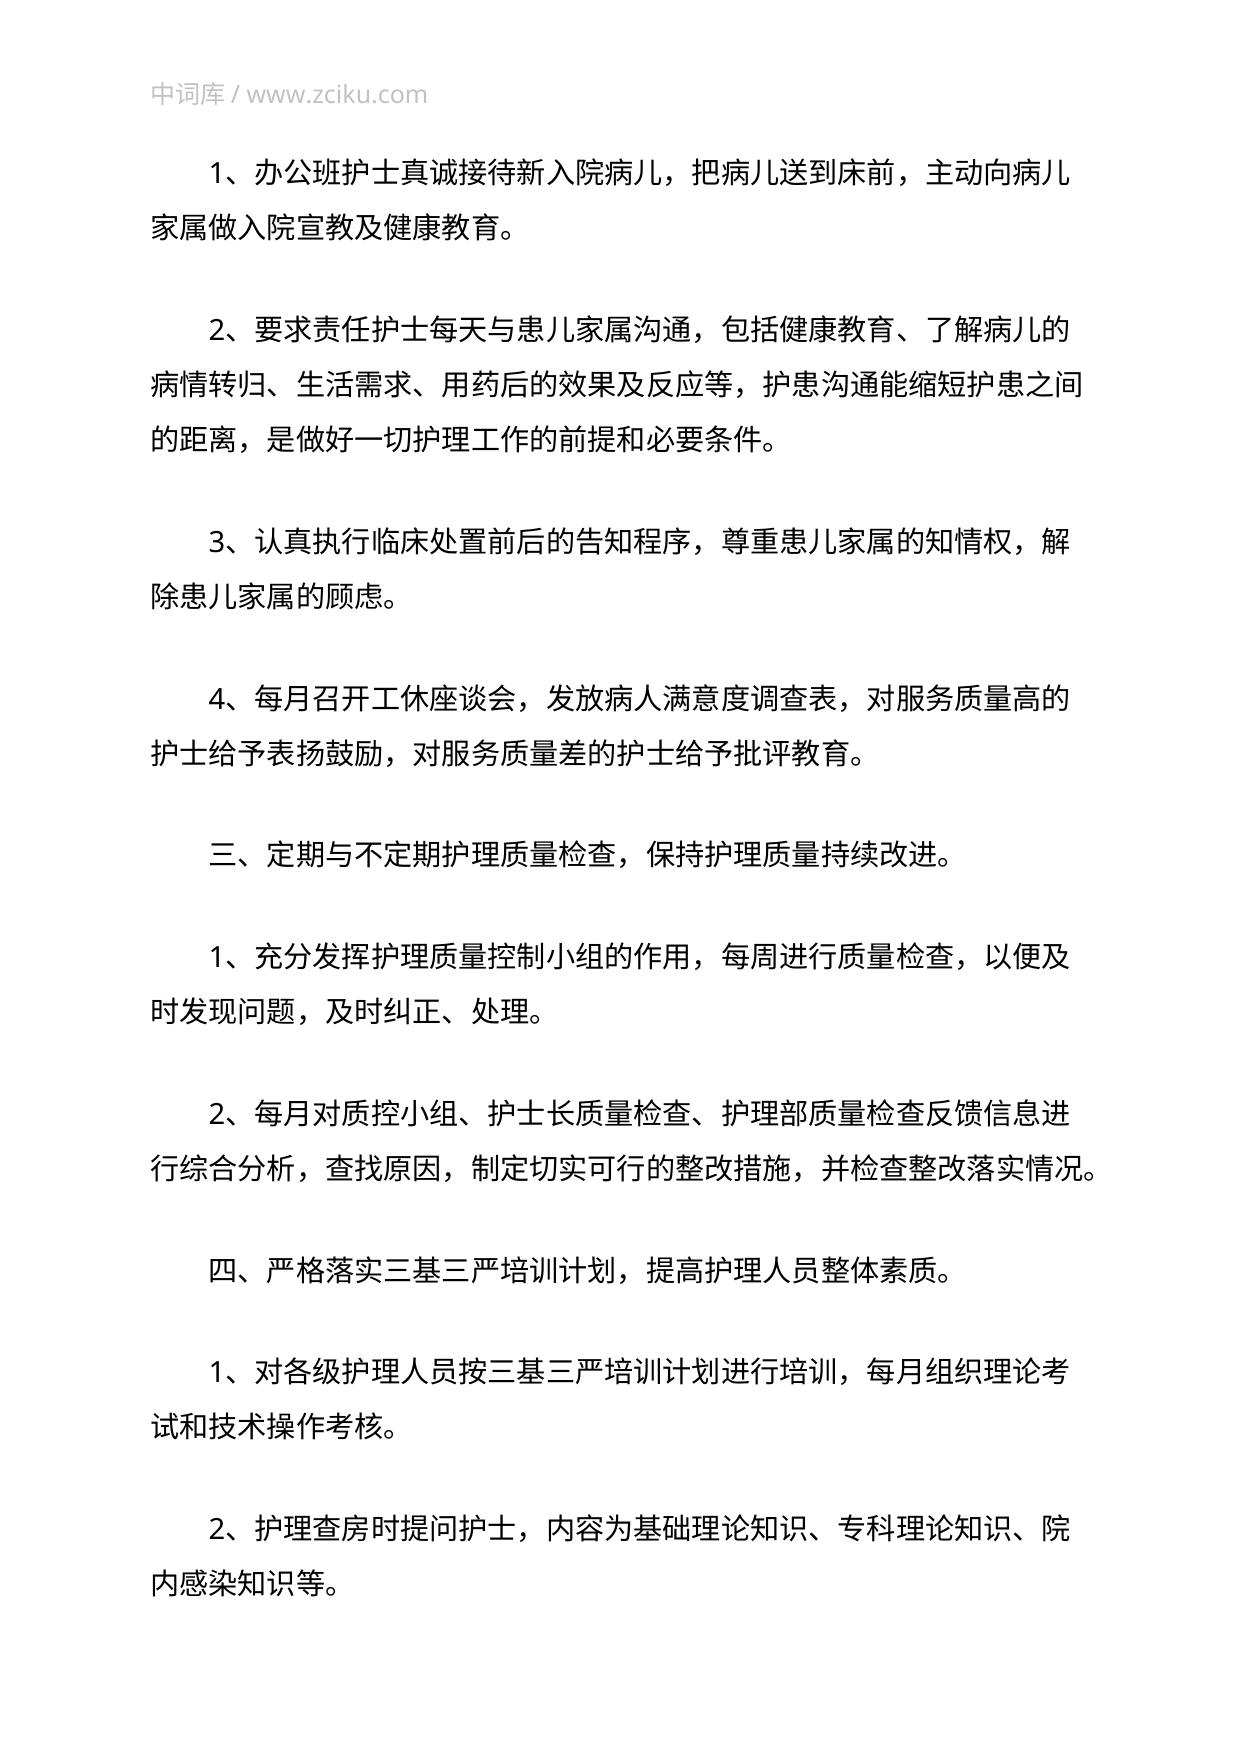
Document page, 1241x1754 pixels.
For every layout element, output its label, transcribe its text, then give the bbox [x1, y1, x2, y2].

text 2、护理查房时提问护士，内容为基础理论知识、专科理论知识、院内感染知识等。 [150, 1506, 1090, 1603]
text 4、每月召开工休座谈会，发放病人满意度调查表，对服务质量高的护士给予表扬鼓励，对服务质量差的护士给予批评教育。 [150, 675, 1090, 772]
text 2、每月对质控小组、护士长质量检查、护理部质量检查反馈信息进行综合分析，查找原因，制定切实可行的整改措施，并检查整改落实情况。 [150, 1091, 1090, 1188]
text 三、定期与不定期护理质量检查，保持护理质量持续改进。 [150, 832, 1090, 874]
text 3、认真执行临床处置前后的告知程序，尊重患儿家属的知情权，解除患儿家属的顾虑。 [150, 518, 1090, 616]
text 四、严格落实三基三严培训计划，提高护理人员整体素质。 [150, 1247, 1090, 1289]
text 1、对各级护理人员按三基三严培训计划进行培训，每月组织理论考试和技术操作考核。 [150, 1349, 1090, 1446]
text 2、要求责任护士每天与患儿家属沟通，包括健康教育、了解病儿的病情转归、生活需求、用药后的效果及反应等，护患沟通能缩短护患之间的距离，是做好一切护理工作的前提和必要条件。 [150, 307, 1090, 459]
text 1、办公班护士真诚接待新入院病儿，把病儿送到床前，主动向病儿家属做入院宣教及健康教育。 [150, 150, 1090, 247]
text 1、充分发挥护理质量控制小组的作用，每周进行质量检查，以便及时发现问题，及时纠正、处理。 [150, 934, 1090, 1031]
